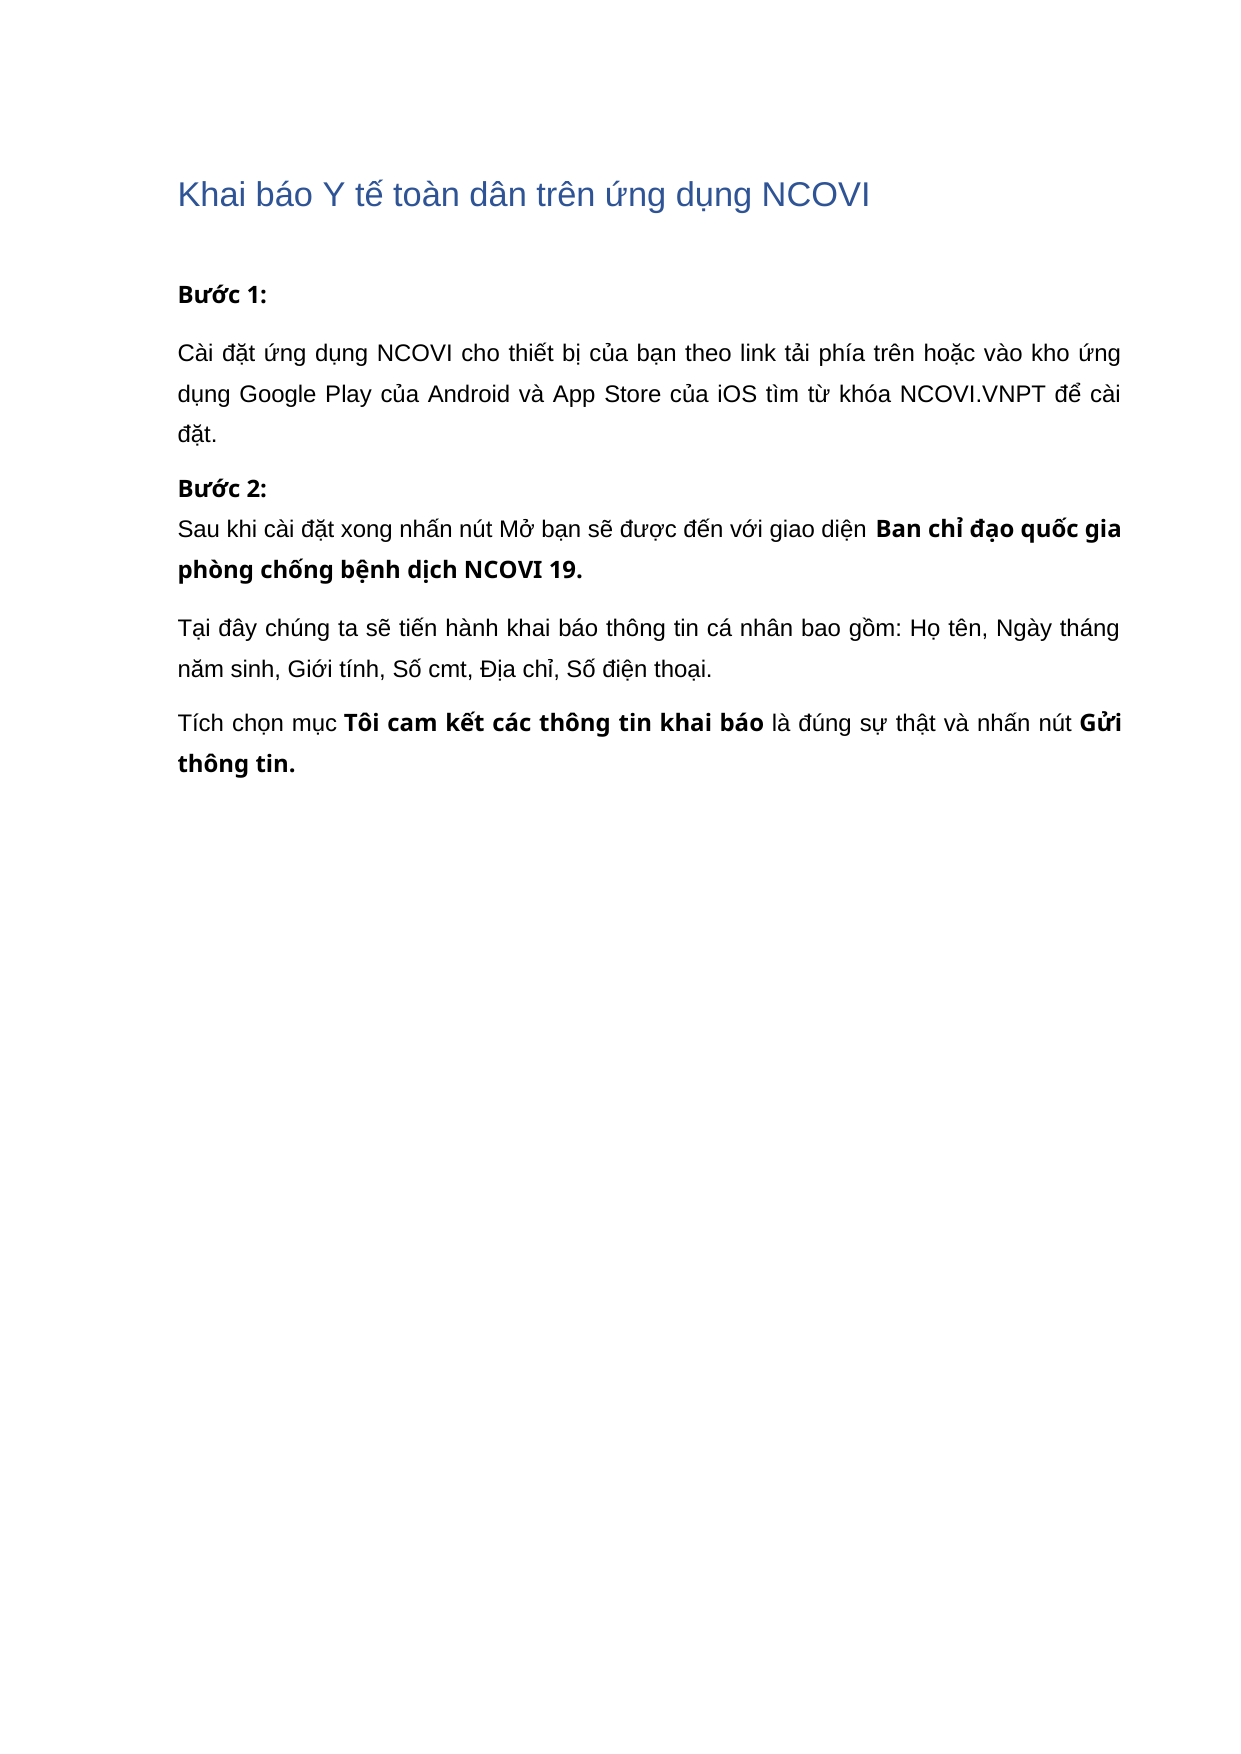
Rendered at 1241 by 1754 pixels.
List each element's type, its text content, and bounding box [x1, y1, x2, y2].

text Bước 1: [177, 269, 1122, 310]
text Tích chọn mục Tôi cam kết các thông tin khai báo là đúng sự thật và nhấn nút Gửi thông tin. [177, 698, 1122, 779]
text Cài đặt ứng dụng NCOVI cho thiết bị của bạn theo link tải phía trên hoặc vào kho ứng dụng Google Play của Android và App Store của iOS tìm từ khóa NCOVI.VNPT để cài đặt. [177, 326, 1122, 448]
text Bước 2: [177, 463, 1122, 504]
text Sau khi cài đặt xong nhấn nút Mở bạn sẽ được đến với giao diện Ban chỉ đạo quốc gia phòng chống bệnh dịch NCOVI 19. [177, 504, 1122, 585]
text Tại đây chúng ta sẽ tiến hành khai báo thông tin cá nhân bao gồm: Họ tên, Ngày tháng năm sinh, Giới tính, Số cmt, Địa chỉ, Số điện thoại. [177, 601, 1122, 682]
subtitle Khai báo Y tế toàn dân trên ứng dụng NCOVI [177, 163, 1122, 213]
